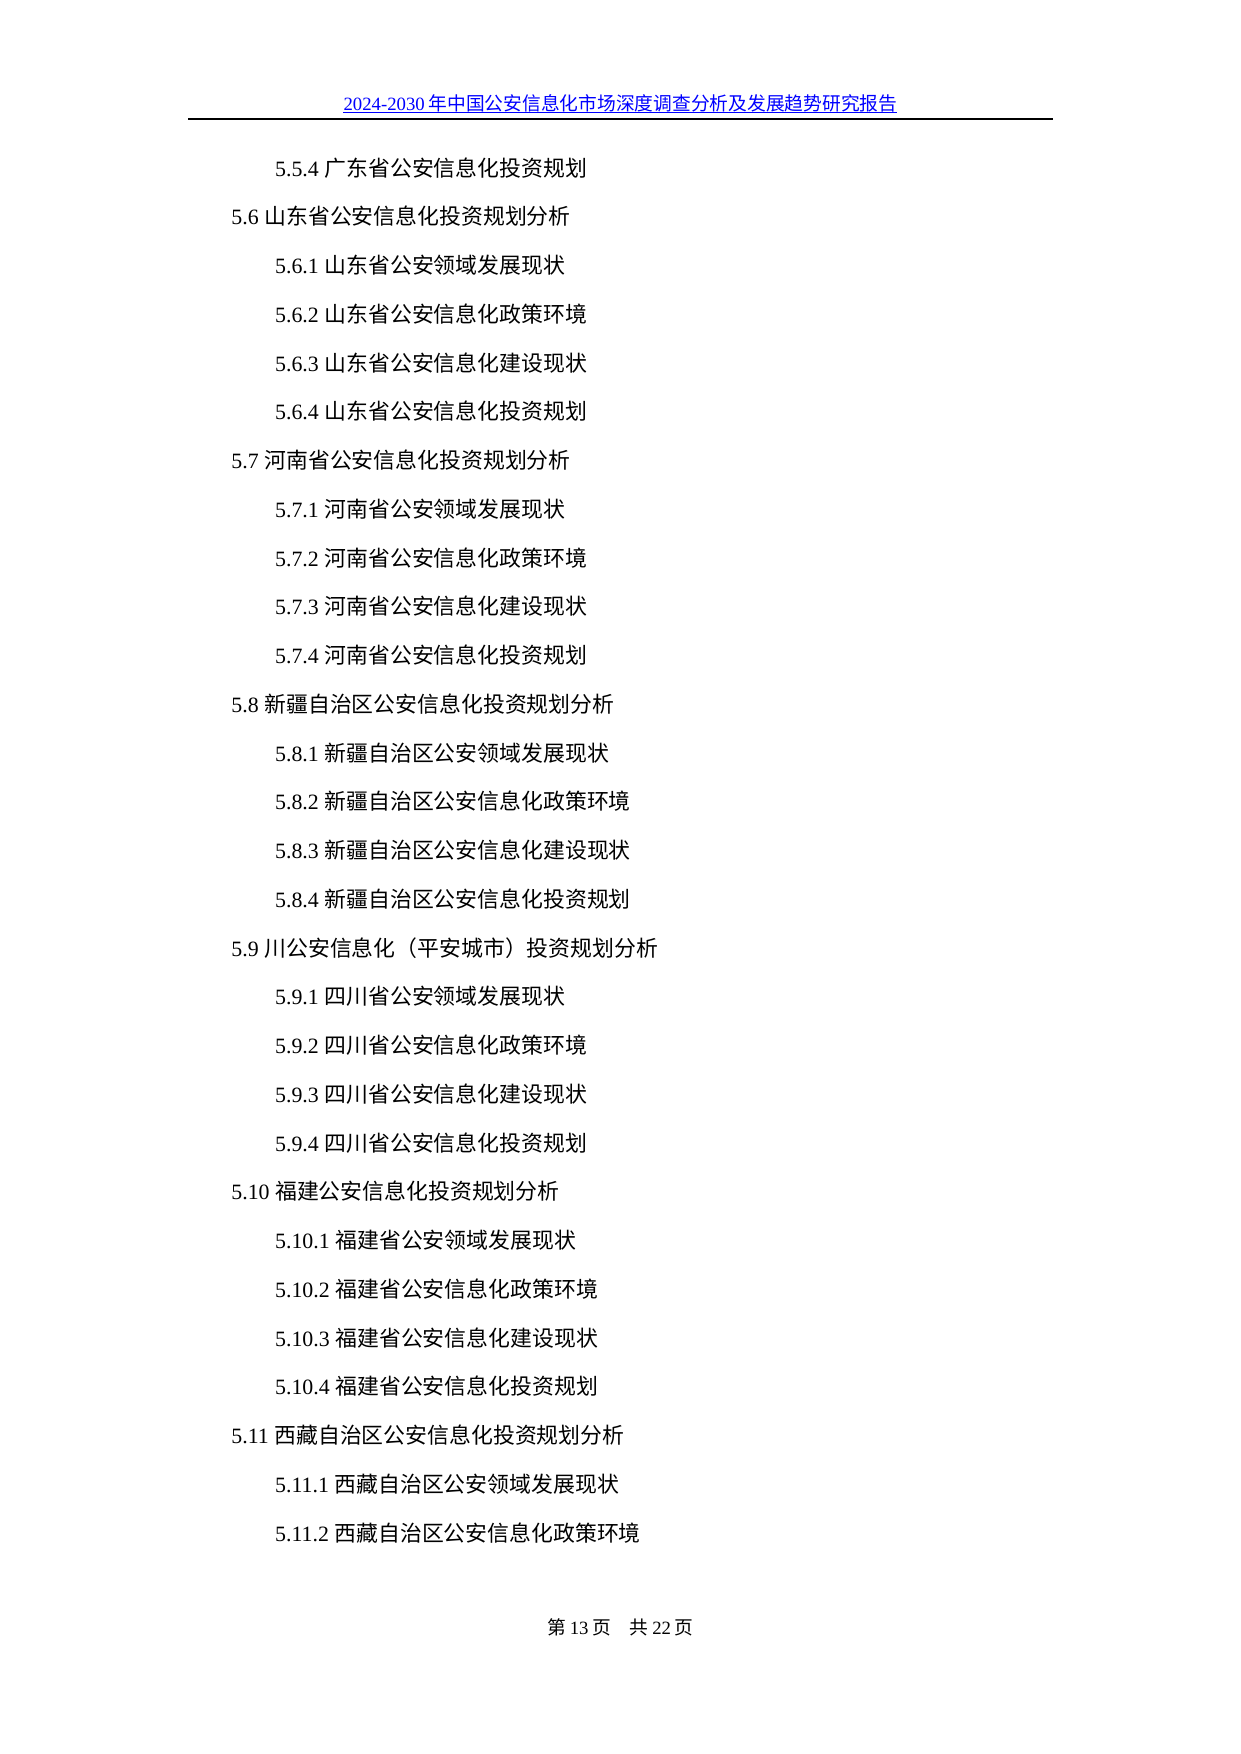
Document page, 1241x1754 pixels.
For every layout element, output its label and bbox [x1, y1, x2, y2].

text [187, 150, 1053, 1548]
